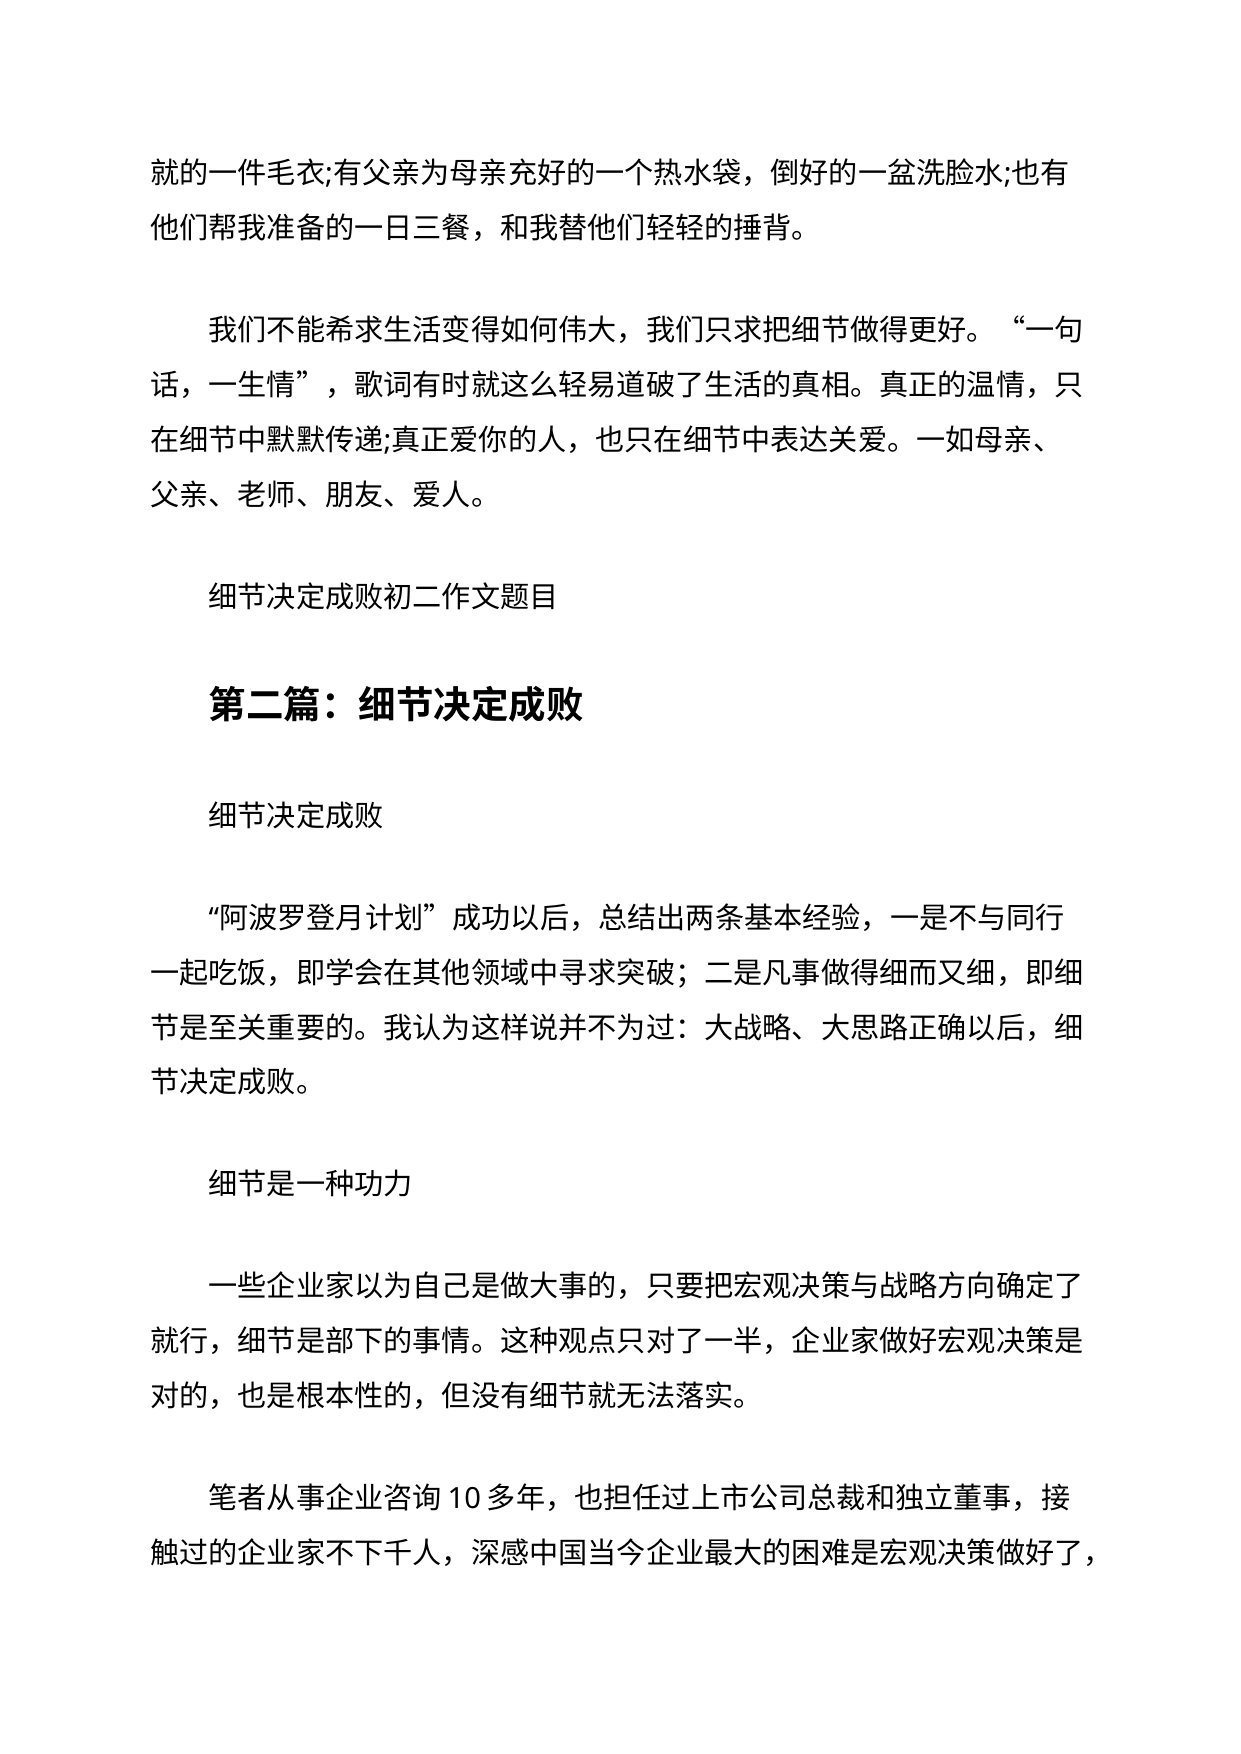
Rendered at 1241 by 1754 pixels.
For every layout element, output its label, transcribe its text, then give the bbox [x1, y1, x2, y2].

text 我们不能希求生活变得如何伟大，我们只求把细节做得更好。“一句话，一生情”，歌词有时就这么轻易道破了生活的真相。真正的温情，只在细节中默默传递;真正爱你的人，也只在细节中表达关爱。一如母亲、父亲、老师、朋友、爱人。 [150, 307, 1090, 514]
text “阿波罗登月计划”成功以后，总结出两条基本经验，一是不与同行一起吃饭，即学会在其他领域中寻求突破；二是凡事做得细而又细，即细节是至关重要的。我认为这样说并不为过：大战略、大思路正确以后，细节决定成败。 [150, 894, 1090, 1101]
text 一些企业家以为自己是做大事的，只要把宏观决策与战略方向确定了就行，细节是部下的事情。这种观点只对了一半，企业家做好宏观决策是对的，也是根本性的，但没有细节就无法落实。 [150, 1263, 1090, 1415]
text 细节决定成败 [150, 792, 1090, 835]
text 细节决定成败初二作文题目 [150, 573, 1090, 616]
text 细节是一种功力 [150, 1161, 1090, 1203]
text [150, 1474, 1090, 1571]
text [150, 150, 1090, 247]
text 第二篇：细节决定成败 [150, 675, 1090, 729]
